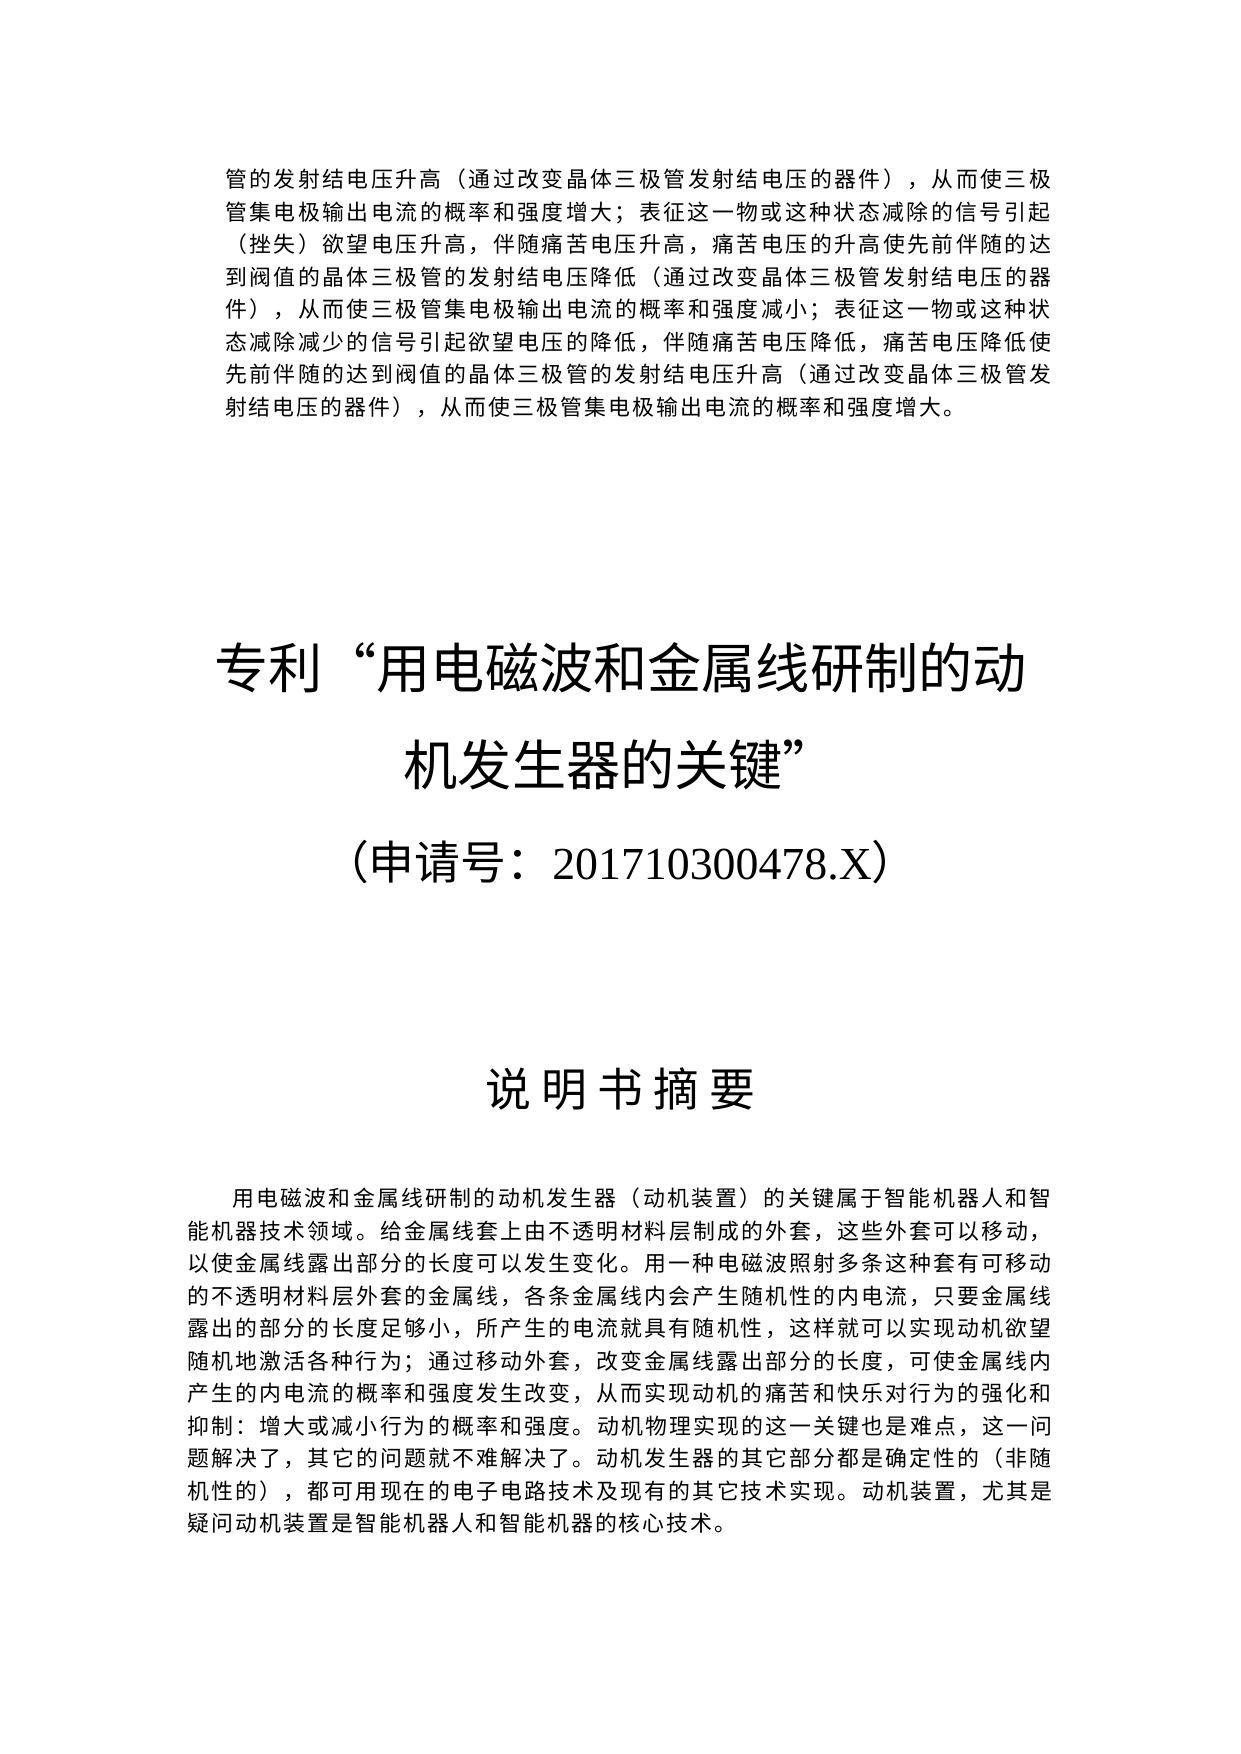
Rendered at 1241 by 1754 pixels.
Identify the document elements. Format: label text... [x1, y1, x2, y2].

text （申请号：201710300478.X） [187, 811, 1053, 908]
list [187, 162, 1053, 422]
text 用电磁波和金属线研制的动机发生器（动机装置）的关键属于智能机器人和智能机器技术领域。给金属线套上由不透明材料层制成的外套，这些外套可以移动，以使金属线露出部分的长度可以发生变化。用一种电磁波照射多条这种套有可移动的不透明材料层外套的金属线，各条金属线内会产生随机性的内电流，只要金属线露出的部分的长度足够小，所产生的电流就具有随机性，这样就可以实现动机欲望随机地激活各种行为；通过移动外套，改变金属线露出部分的长度，可使金属线内产生的内电流的概率和强度发生改变，从而实现动机的痛苦和快乐对行为的强化和抑制：增大或减小行为的概率和强度。动机物理实现的这一关键也是难点，这一问题解决了，其它的问题就不难解决了。动机发生器的其它部分都是确定性的（非随机性的），都可用现在的电子电路技术及现有的其它技术实现。动机装置，尤其是疑问动机装置是智能机器人和智能机器的核心技术。 [187, 1181, 1053, 1538]
text 说 明 书 摘 要 [187, 1038, 1053, 1136]
text 专利“用电磁波和金属线研制的动机发生器的关键” [187, 616, 1053, 811]
